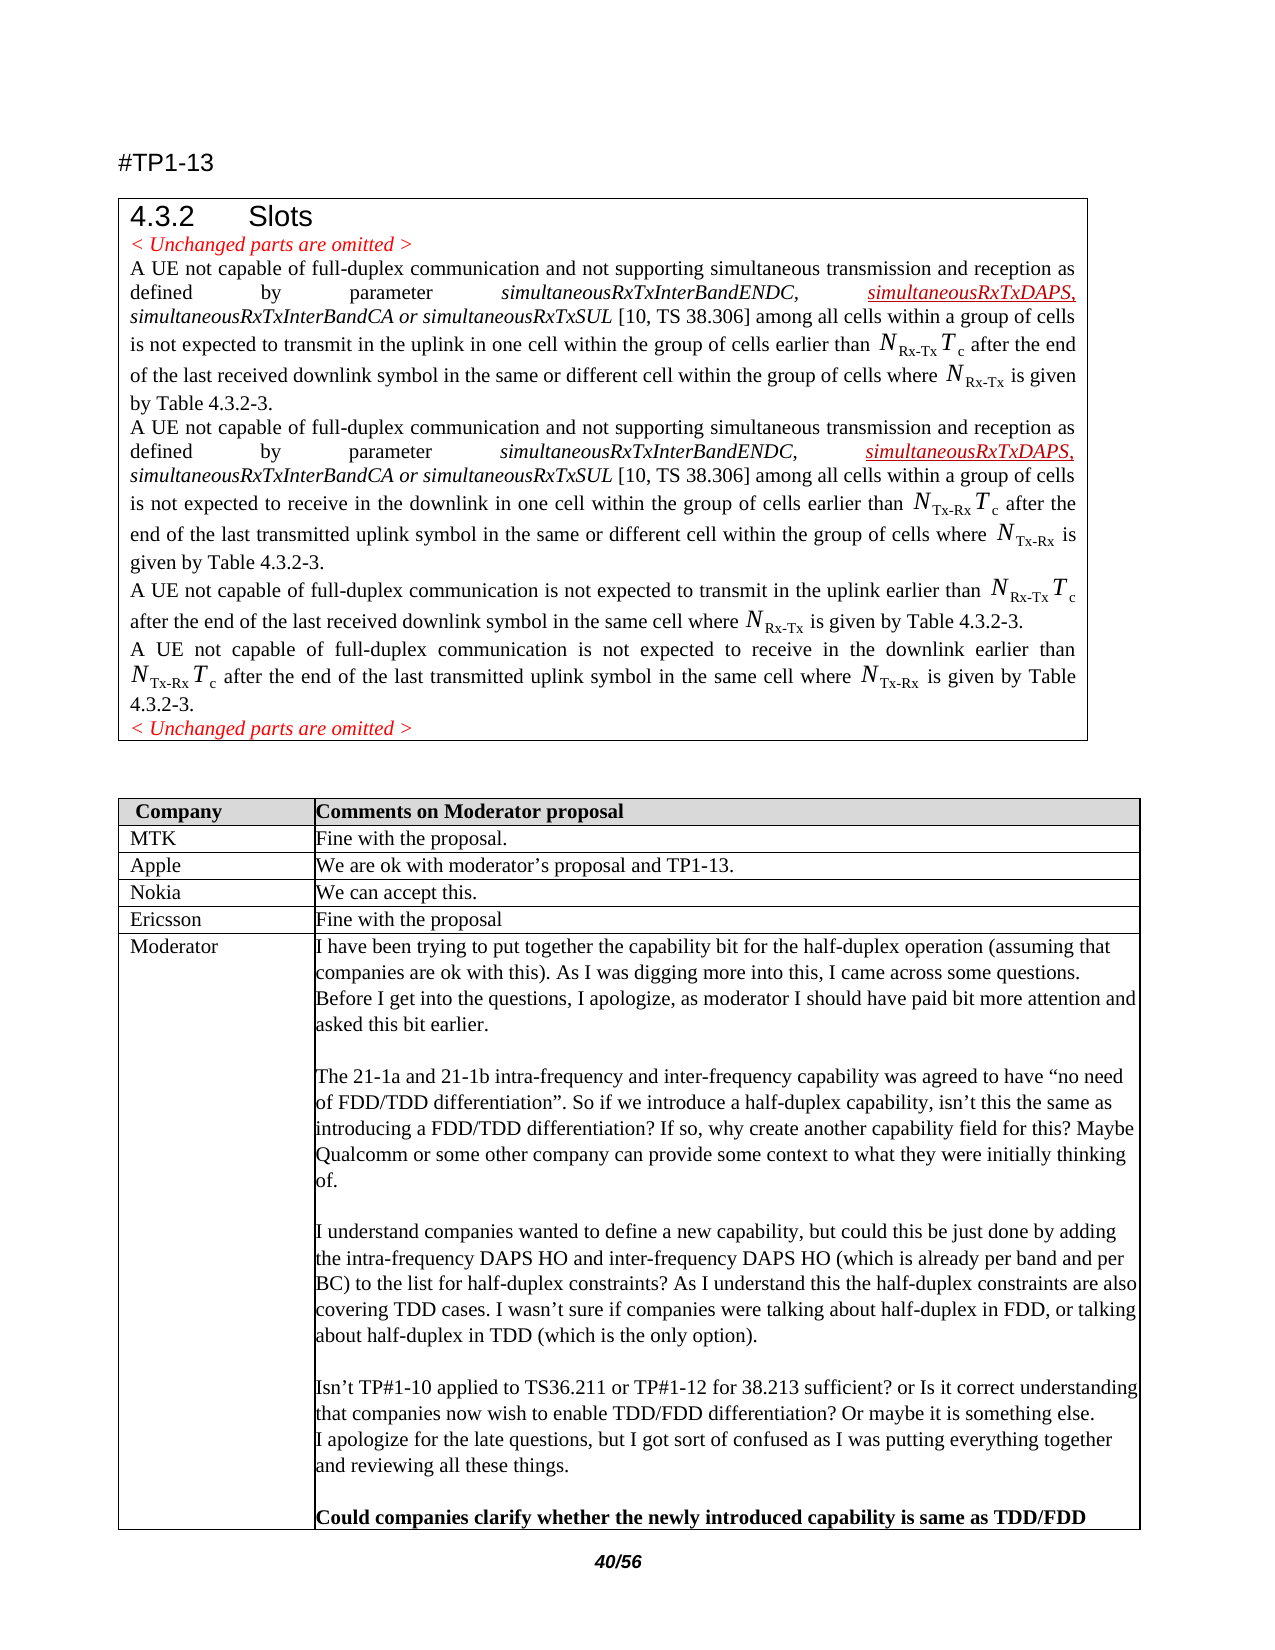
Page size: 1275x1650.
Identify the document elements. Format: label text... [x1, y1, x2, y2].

table_header 4.3.2 Slots < Unchanged parts are omitted > A UE not capable of full-duplex communication and not supporting simultaneous transmission and reception as defined by parameter simultaneousRxTxInterBandENDC, simultaneousRxTxDAPS, simultaneousRxTxInterBandCA or simultaneousRxTxSUL [10, TS 38.306] among all cells within a group of cells is not expected to transmit in the uplink in one cell within the group of cells earlier than after the end of the last received downlink symbol in the same or different cell within the group of cells where is given by Table 4.3.2-3. A UE not capable of full-duplex communication and not supporting simultaneous transmission and reception as defined by parameter simultaneousRxTxInterBandENDC, simultaneousRxTxDAPS, simultaneousRxTxInterBandCA or simultaneousRxTxSUL [10, TS 38.306] among all cells within a group of cells is not expected to receive in the downlink in one cell within the group of cells earlier than after the end of the last transmitted uplink symbol in the same or different cell within the group of cells where is given by Table 4.3.2-3. A UE not capable of full-duplex communication is not expected to transmit in the uplink earlier than after the end of the last received downlink symbol in the same cell where is given by Table 4.3.2-3. A UE not capable of full-duplex communication is not expected to receive in the downlink earlier than after the end of the last transmitted uplink symbol in the same cell where is given by Table 4.3.2-3. < Unchanged parts are omitted > [119, 199, 1087, 740]
table_cell MTK [119, 826, 314, 852]
table_cell Ericsson [119, 907, 314, 933]
table_cell Moderator [119, 934, 314, 1529]
table_cell We can accept this. [316, 880, 1139, 906]
table_cell Fine with the proposal [316, 907, 1139, 933]
table_cell Apple [119, 853, 314, 879]
table_cell Fine with the proposal. [316, 826, 1139, 852]
table_cell Nokia [119, 880, 314, 906]
table_header Company [119, 799, 314, 825]
table_cell We are ok with moderator’s proposal and TP1-13. [316, 853, 1139, 879]
subtitle #TP1-13 [118, 148, 1157, 176]
table_header Comments on Moderator proposal [316, 799, 1139, 825]
